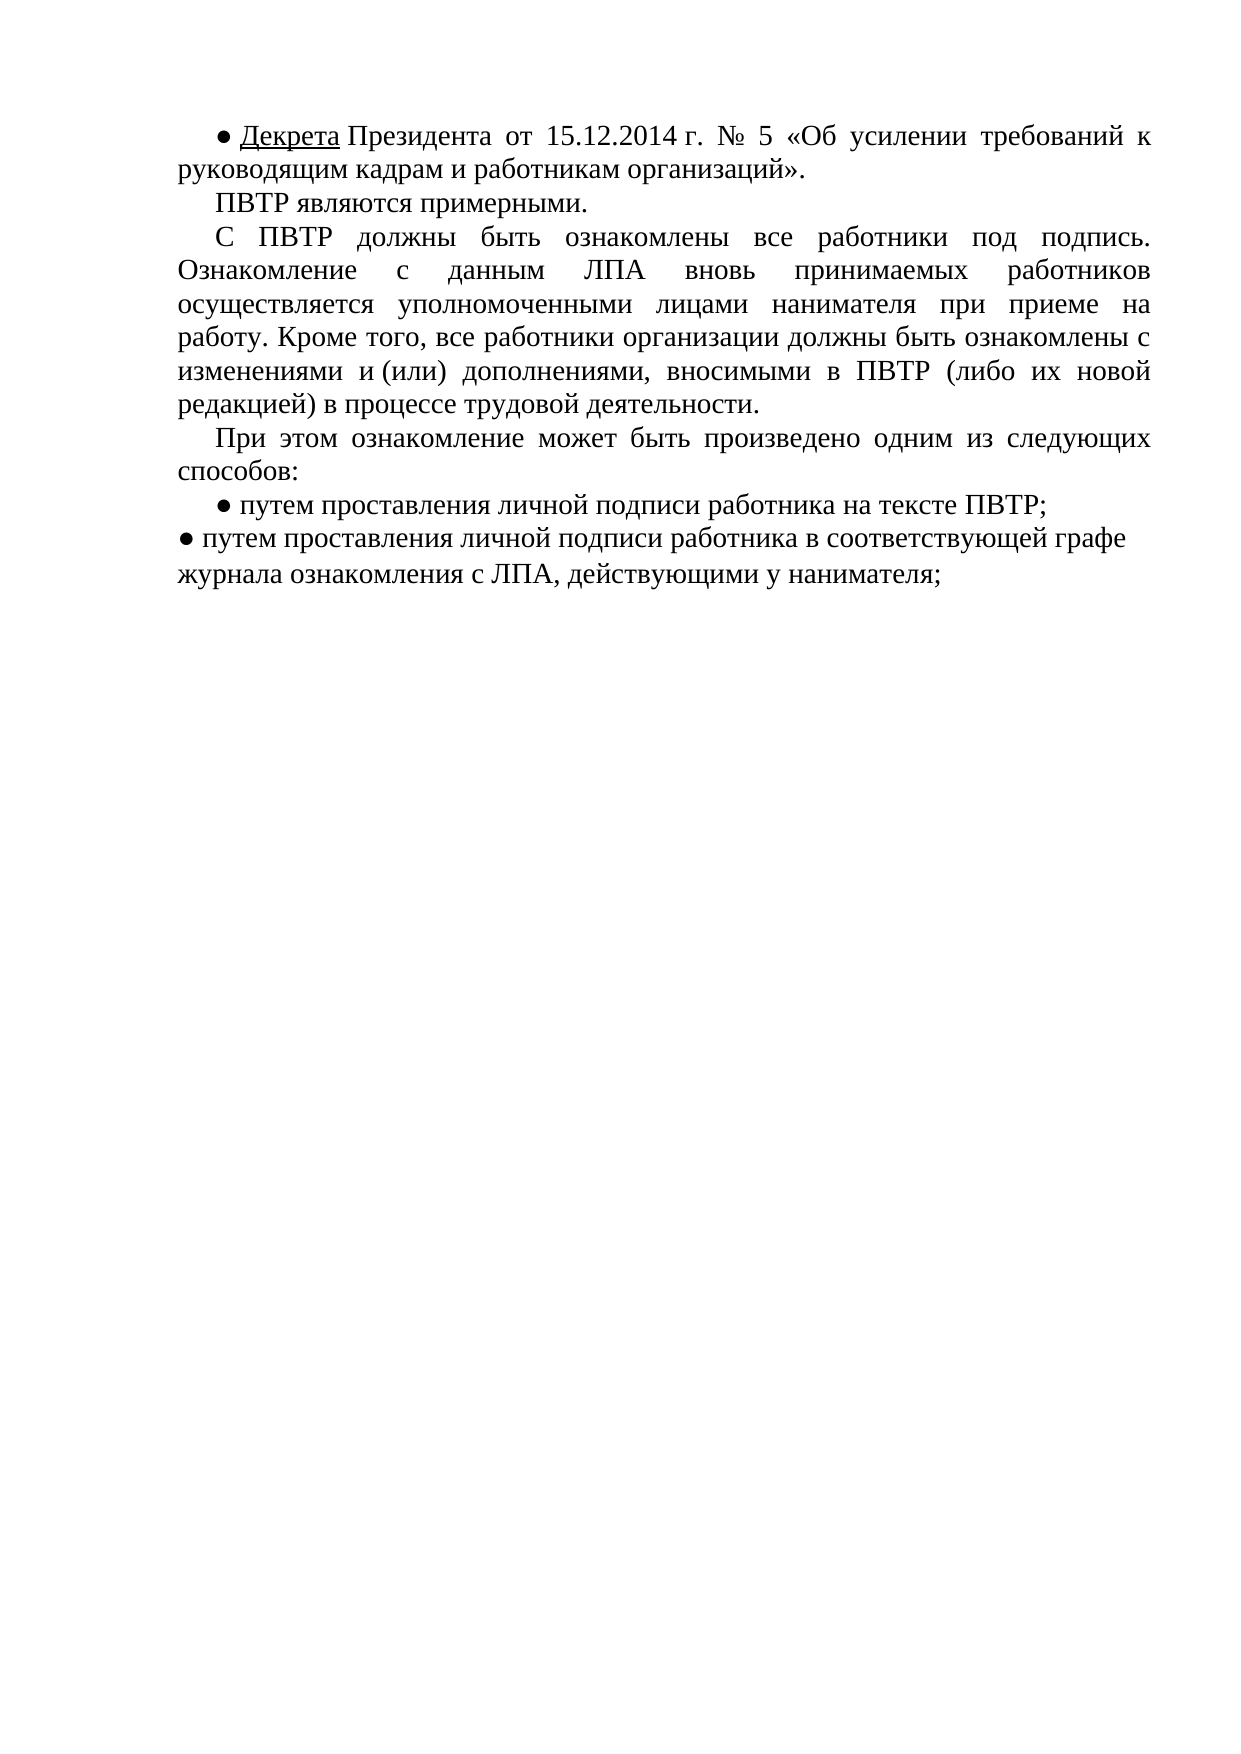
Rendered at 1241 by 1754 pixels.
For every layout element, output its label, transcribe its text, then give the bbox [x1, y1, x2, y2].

text При этом ознакомление может быть произведено одним из следующих способов: [177, 420, 1152, 487]
text ПВТР являются примерными. [177, 185, 1152, 219]
text ● путем проставления личной подписи работника на тексте ПВТР; [177, 487, 1152, 521]
text ● Декрета Президента от 15.12.2014 г. № 5 «Об усилении требований к руководящим кадрам и работникам организаций». [177, 118, 1152, 185]
text С ПВТР должны быть ознакомлены все работники под подпись. Ознакомление с данным ЛПА вновь принимаемых работников осуществляется уполномоченными лицами нанимателя при приеме на работу. Кроме того, все работники организации должны быть ознакомлены с изменениями и (или) дополнениями, вносимыми в ПВТР (либо их новой редакцией) в процессе трудовой деятельности. [177, 219, 1152, 420]
text ● путем проставления личной подписи работника в соответствующей графе журнала ознакомления с ЛПА, действующими у нанимателя; [177, 521, 1152, 590]
